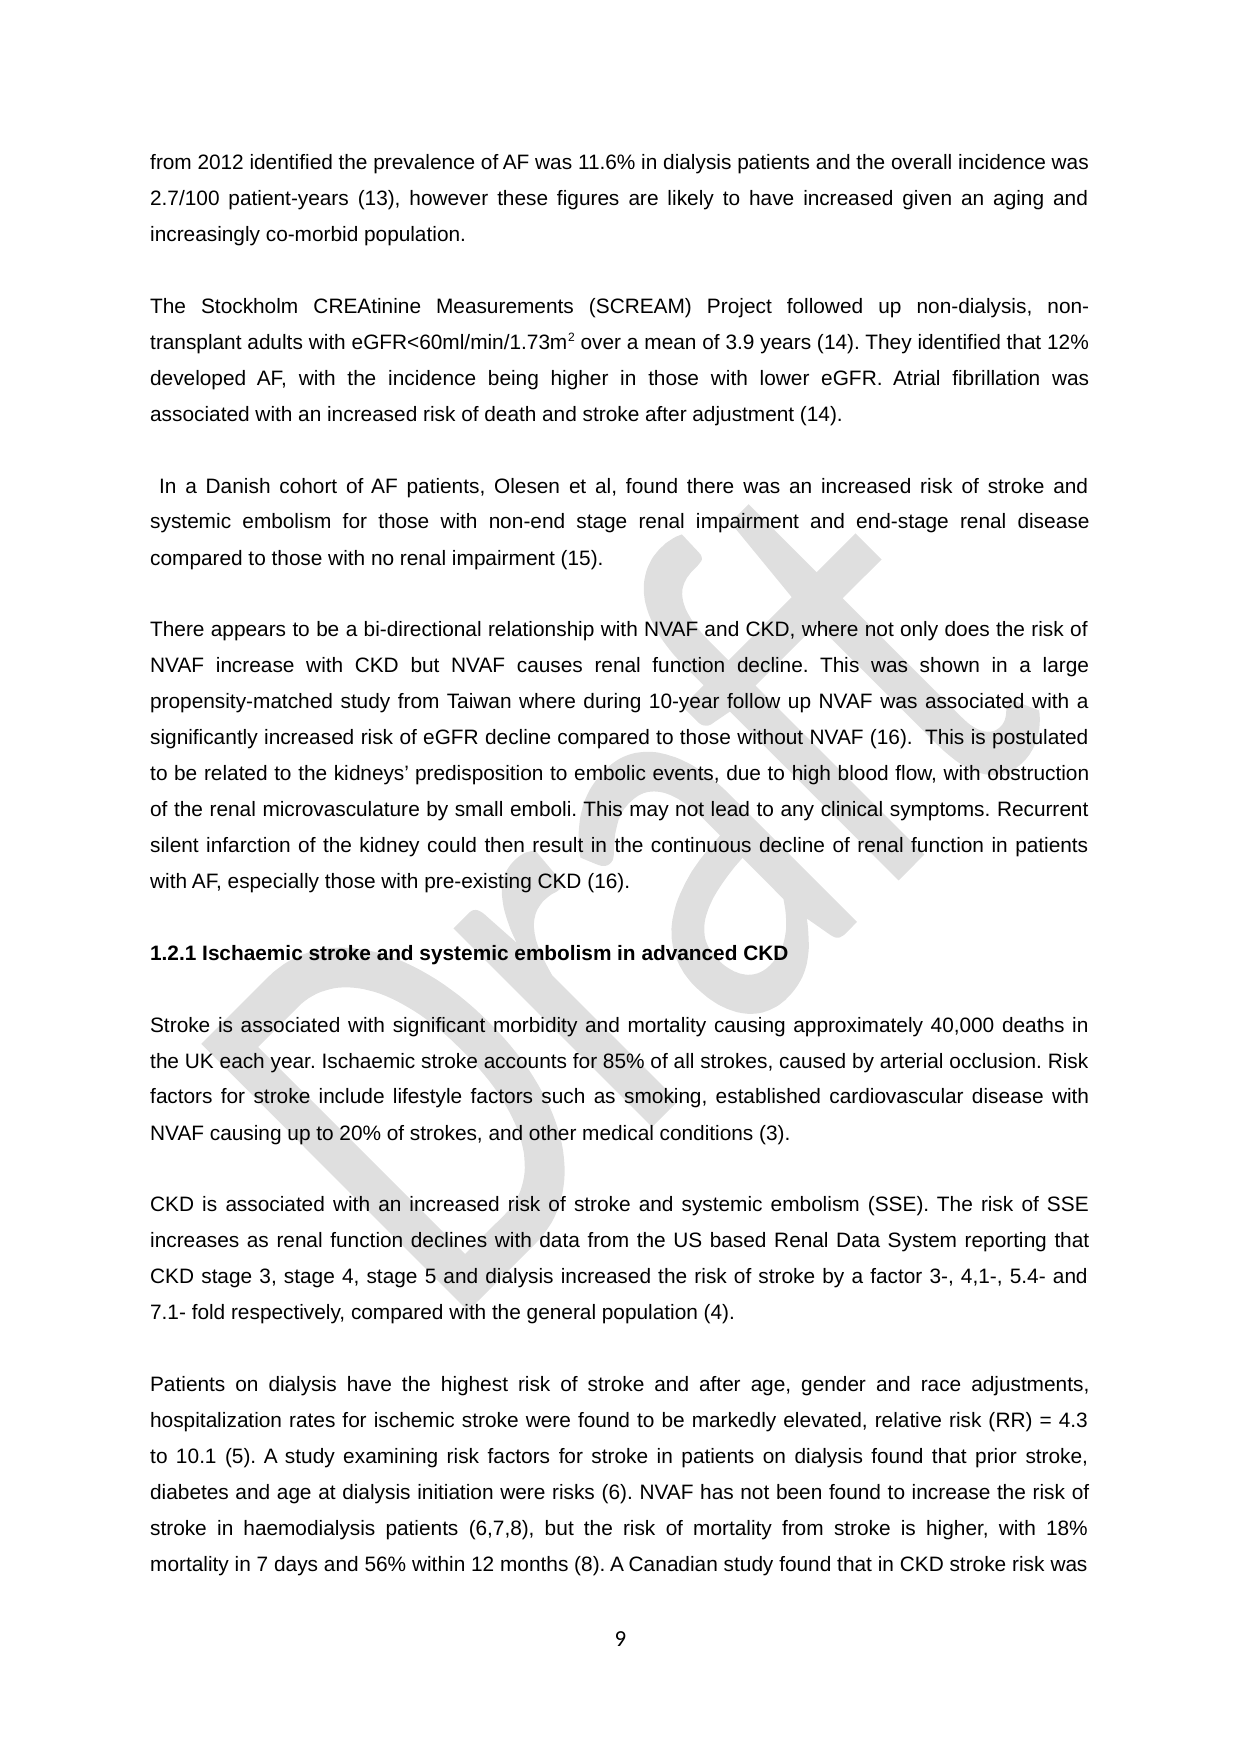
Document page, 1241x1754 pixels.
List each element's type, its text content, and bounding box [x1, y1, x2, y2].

text There appears to be a bi-directional relationship with NVAF and CKD, where not only does the risk of NVAF increase with CKD but NVAF causes renal function decline. This was shown in a large propensity-matched study from Taiwan where during 10-year follow up NVAF was associated with a significantly increased risk of eGFR decline compared to those without NVAF (16). This is postulated to be related to the kidneys’ predisposition to embolic events, due to high blood flow, with obstruction of the renal microvasculature by small emboli. This may not lead to any clinical symptoms. Recurrent silent infarction of the kidney could then result in the continuous decline of renal function in patients with AF, especially those with pre-existing CKD (16). [150, 617, 1090, 893]
text 1.2.1 Ischaemic stroke and systemic embolism in advanced CKD [150, 941, 1090, 964]
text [150, 150, 1090, 246]
text In a Danish cohort of AF patients, Olesen et al, found there was an increased risk of stroke and systemic embolism for those with non-end stage renal impairment and end-stage renal disease compared to those with no renal impairment (15). [150, 473, 1090, 569]
text The Stockholm CREAtinine Measurements (SCREAM) Project followed up non-dialysis, non-transplant adults with eGFR<60ml/min/1.73m2 over a mean of 3.9 years (14). They identified that 12% developed AF, with the incidence being higher in those with lower eGFR. Atrial fibrillation was associated with an increased risk of death and stroke after adjustment (14). [150, 294, 1090, 426]
text CKD is associated with an increased risk of stroke and systemic embolism (SSE). The risk of SSE increases as renal function declines with data from the US based Renal Data System reporting that CKD stage 3, stage 4, stage 5 and dialysis increased the risk of stroke by a factor 3-, 4,1-, 5.4- and 7.1- fold respectively, compared with the general population (4). [150, 1192, 1090, 1324]
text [150, 1372, 1090, 1576]
text Stroke is associated with significant morbidity and mortality causing approximately 40,000 deaths in the UK each year. Ischaemic stroke accounts for 85% of all strokes, caused by arterial occlusion. Risk factors for stroke include lifestyle factors such as smoking, established cardiovascular disease with NVAF causing up to 20% of strokes, and other medical conditions (3). [150, 1012, 1090, 1144]
